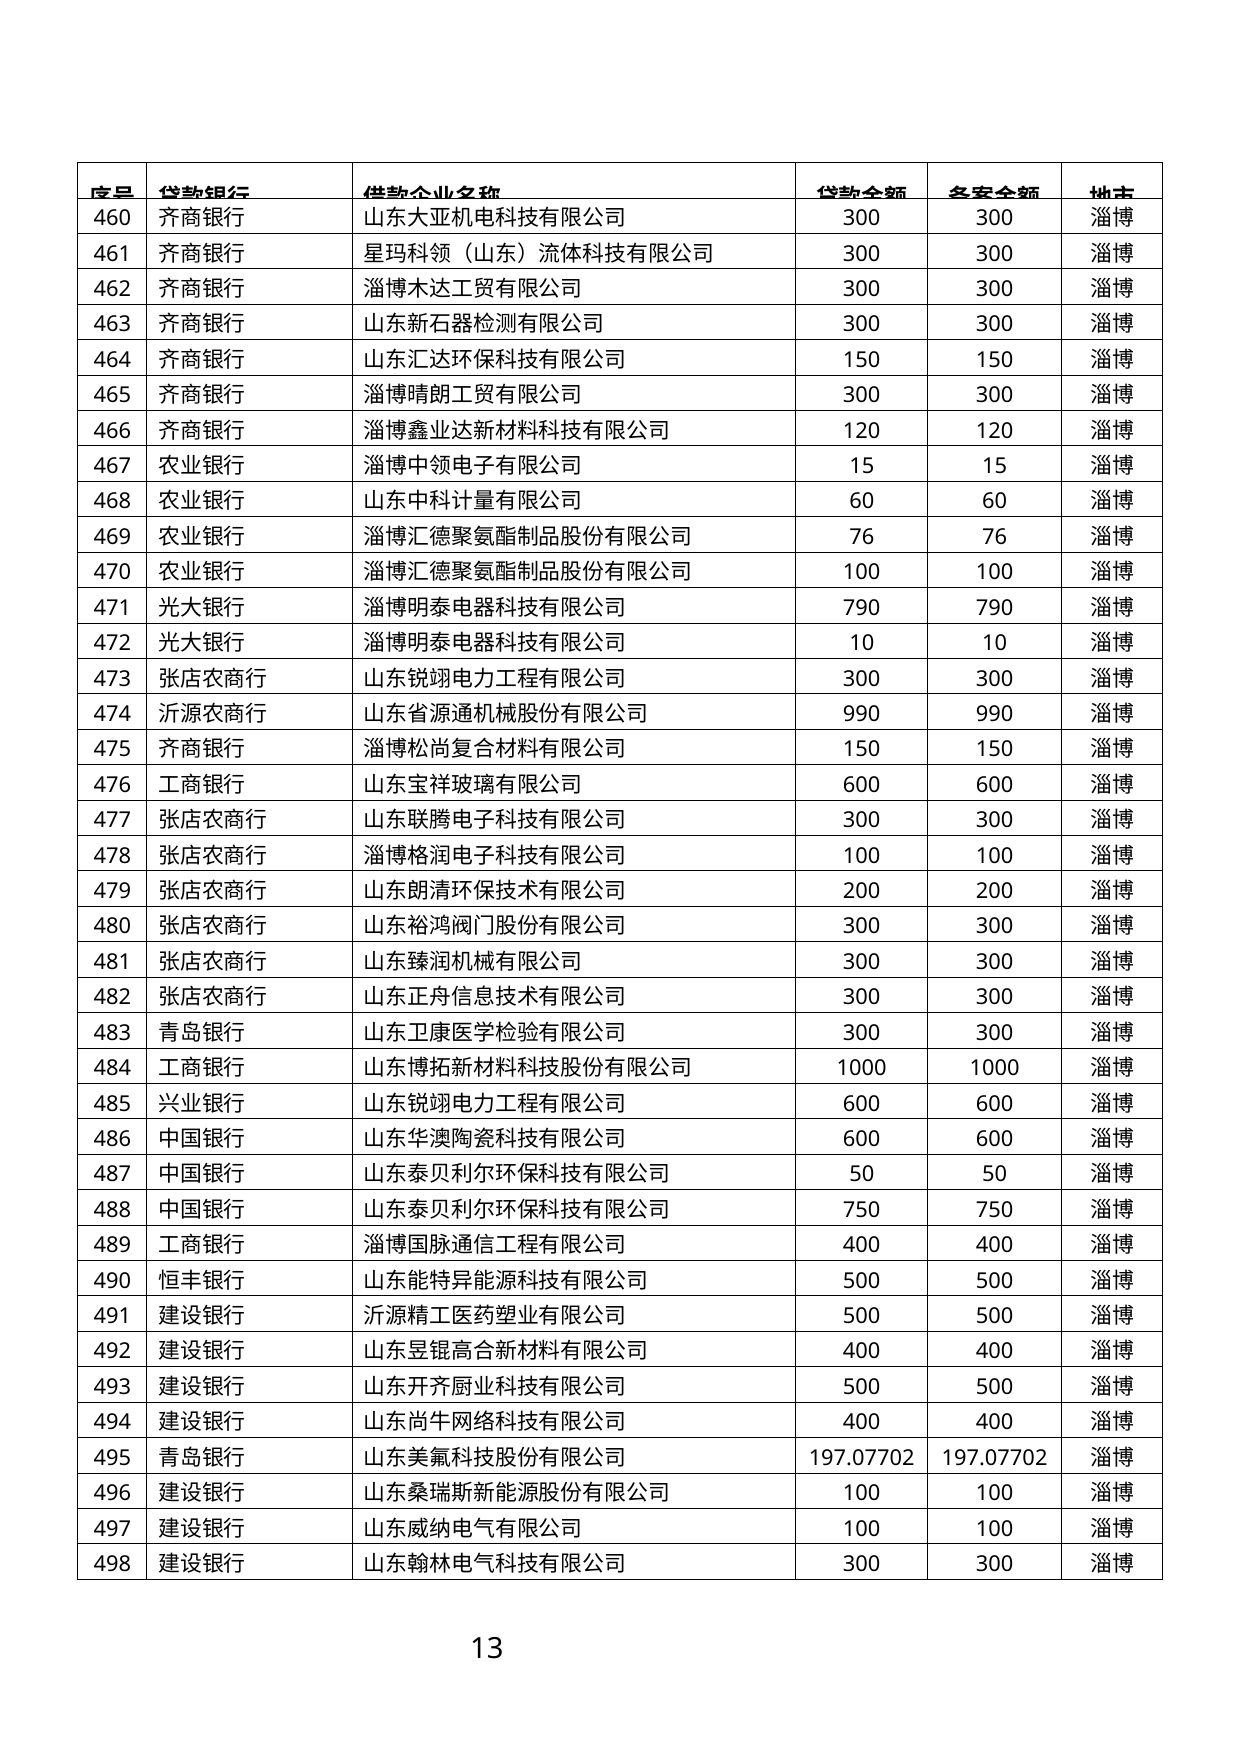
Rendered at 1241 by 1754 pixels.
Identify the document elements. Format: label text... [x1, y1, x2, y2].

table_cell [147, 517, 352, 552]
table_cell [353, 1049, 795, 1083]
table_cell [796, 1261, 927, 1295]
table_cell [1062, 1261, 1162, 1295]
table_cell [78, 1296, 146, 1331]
table_header 贷款银行 [147, 163, 352, 197]
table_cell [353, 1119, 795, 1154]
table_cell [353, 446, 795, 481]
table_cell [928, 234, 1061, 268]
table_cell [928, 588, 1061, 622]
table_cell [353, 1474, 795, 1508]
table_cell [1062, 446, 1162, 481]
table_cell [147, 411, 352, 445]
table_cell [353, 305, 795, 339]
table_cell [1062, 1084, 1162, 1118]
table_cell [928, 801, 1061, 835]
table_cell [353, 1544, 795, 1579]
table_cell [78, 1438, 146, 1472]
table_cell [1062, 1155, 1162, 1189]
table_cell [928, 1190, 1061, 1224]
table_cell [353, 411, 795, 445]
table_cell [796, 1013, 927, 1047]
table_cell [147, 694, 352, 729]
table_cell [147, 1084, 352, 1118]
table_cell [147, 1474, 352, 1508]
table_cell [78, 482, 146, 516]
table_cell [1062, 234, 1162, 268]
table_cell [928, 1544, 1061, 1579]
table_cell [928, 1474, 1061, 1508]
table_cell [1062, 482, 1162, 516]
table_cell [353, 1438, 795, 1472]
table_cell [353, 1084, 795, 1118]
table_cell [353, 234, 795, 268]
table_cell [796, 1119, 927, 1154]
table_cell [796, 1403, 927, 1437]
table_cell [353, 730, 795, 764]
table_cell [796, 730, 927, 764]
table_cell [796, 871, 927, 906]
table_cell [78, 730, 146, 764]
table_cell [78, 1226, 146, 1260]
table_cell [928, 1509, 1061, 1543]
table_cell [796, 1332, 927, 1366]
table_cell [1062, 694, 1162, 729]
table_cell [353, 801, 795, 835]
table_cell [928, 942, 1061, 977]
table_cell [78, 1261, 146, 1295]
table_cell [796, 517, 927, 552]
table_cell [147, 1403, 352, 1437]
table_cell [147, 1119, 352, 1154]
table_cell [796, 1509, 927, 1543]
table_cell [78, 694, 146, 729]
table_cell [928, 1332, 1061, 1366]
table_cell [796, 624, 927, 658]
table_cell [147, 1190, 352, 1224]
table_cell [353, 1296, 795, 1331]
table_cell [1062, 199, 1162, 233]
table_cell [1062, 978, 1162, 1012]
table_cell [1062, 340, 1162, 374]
table_header 借款企业名称 [353, 163, 795, 197]
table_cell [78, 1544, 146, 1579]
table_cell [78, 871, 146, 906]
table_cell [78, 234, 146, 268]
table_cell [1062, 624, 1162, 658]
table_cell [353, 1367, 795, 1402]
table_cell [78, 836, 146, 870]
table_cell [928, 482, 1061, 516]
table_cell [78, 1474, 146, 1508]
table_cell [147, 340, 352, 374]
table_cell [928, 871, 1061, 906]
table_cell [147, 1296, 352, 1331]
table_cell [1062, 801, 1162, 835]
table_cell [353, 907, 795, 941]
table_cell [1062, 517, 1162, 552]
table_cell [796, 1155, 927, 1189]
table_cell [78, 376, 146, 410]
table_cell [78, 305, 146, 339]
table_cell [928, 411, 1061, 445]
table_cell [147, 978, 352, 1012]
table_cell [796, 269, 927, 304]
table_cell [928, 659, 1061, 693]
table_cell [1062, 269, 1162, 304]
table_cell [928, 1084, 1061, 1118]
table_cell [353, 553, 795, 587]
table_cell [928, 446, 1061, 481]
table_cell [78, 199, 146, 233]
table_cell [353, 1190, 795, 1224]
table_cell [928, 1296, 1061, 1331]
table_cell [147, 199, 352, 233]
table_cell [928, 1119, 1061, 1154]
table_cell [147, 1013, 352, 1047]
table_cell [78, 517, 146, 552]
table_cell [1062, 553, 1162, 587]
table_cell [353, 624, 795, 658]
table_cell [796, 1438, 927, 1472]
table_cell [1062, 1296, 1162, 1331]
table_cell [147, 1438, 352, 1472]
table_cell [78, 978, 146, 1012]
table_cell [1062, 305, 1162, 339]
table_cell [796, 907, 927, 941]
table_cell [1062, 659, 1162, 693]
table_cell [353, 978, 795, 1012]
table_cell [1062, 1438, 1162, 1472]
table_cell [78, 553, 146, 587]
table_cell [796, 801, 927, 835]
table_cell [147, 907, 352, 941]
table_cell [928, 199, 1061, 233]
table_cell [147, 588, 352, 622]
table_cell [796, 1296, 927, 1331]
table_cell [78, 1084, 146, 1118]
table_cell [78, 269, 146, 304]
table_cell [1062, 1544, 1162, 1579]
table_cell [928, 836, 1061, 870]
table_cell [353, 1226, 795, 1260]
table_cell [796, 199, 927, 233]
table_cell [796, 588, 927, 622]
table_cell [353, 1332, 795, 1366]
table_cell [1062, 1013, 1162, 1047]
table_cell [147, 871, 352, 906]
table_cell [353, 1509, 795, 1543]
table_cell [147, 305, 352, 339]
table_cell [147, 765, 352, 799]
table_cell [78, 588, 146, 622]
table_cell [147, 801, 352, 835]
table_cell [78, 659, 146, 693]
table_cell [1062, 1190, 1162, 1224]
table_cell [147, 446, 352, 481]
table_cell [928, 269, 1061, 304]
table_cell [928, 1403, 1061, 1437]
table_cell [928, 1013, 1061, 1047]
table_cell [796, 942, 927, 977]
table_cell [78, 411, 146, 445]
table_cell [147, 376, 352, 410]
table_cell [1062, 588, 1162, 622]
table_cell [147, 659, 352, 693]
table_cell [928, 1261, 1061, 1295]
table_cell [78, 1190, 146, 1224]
table_header 贷款金额 [796, 163, 927, 197]
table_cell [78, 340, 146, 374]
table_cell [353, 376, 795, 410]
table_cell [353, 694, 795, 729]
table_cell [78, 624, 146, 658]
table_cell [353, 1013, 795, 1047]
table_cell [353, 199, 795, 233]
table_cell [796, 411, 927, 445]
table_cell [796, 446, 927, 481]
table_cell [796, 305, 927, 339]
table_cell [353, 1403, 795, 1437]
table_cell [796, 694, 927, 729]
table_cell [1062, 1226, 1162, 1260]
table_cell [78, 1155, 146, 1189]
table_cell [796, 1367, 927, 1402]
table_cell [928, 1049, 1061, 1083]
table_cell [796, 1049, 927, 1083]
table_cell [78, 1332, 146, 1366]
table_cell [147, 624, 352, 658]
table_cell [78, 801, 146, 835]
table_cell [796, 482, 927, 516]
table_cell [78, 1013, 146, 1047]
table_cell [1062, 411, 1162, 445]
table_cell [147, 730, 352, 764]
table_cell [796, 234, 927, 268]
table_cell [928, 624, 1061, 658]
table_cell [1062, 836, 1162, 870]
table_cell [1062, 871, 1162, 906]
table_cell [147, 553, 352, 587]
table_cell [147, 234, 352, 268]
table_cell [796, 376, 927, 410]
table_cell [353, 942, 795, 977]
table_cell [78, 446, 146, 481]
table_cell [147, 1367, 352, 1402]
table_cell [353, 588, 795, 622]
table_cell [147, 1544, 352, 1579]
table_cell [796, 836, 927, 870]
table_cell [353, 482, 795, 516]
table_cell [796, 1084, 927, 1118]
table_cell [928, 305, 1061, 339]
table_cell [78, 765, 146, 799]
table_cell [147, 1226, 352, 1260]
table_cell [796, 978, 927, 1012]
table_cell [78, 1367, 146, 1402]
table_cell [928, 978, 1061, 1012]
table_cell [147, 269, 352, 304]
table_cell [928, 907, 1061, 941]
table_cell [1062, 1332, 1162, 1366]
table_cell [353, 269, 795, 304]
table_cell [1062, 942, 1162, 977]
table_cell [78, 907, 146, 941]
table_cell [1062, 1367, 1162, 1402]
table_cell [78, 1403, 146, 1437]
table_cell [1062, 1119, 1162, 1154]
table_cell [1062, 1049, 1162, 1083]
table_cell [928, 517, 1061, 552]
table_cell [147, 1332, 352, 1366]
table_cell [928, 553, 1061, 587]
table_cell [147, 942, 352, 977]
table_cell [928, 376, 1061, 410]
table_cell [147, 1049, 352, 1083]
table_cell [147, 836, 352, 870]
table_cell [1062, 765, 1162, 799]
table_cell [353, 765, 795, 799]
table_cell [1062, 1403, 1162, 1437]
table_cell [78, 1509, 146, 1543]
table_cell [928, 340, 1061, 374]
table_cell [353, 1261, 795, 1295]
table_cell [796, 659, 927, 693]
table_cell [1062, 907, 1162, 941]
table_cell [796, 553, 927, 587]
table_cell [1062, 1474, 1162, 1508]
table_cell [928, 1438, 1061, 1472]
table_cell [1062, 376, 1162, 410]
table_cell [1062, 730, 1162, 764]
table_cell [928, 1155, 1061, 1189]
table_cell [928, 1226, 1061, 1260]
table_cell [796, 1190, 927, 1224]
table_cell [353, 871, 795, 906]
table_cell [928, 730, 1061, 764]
table_header 序号 [78, 163, 146, 197]
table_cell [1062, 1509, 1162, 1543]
table_header 备案金额 [928, 163, 1061, 197]
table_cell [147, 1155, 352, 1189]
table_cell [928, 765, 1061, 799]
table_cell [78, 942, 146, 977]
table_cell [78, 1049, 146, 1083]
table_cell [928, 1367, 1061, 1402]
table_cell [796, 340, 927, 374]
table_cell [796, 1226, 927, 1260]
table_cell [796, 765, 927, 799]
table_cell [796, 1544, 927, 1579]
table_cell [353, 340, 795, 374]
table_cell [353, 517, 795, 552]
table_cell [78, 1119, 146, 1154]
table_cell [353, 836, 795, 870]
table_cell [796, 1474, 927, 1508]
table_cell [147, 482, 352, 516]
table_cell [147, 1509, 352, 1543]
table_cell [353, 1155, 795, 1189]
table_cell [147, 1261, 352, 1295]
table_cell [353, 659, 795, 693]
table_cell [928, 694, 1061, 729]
table_header 地市 [1062, 163, 1162, 197]
